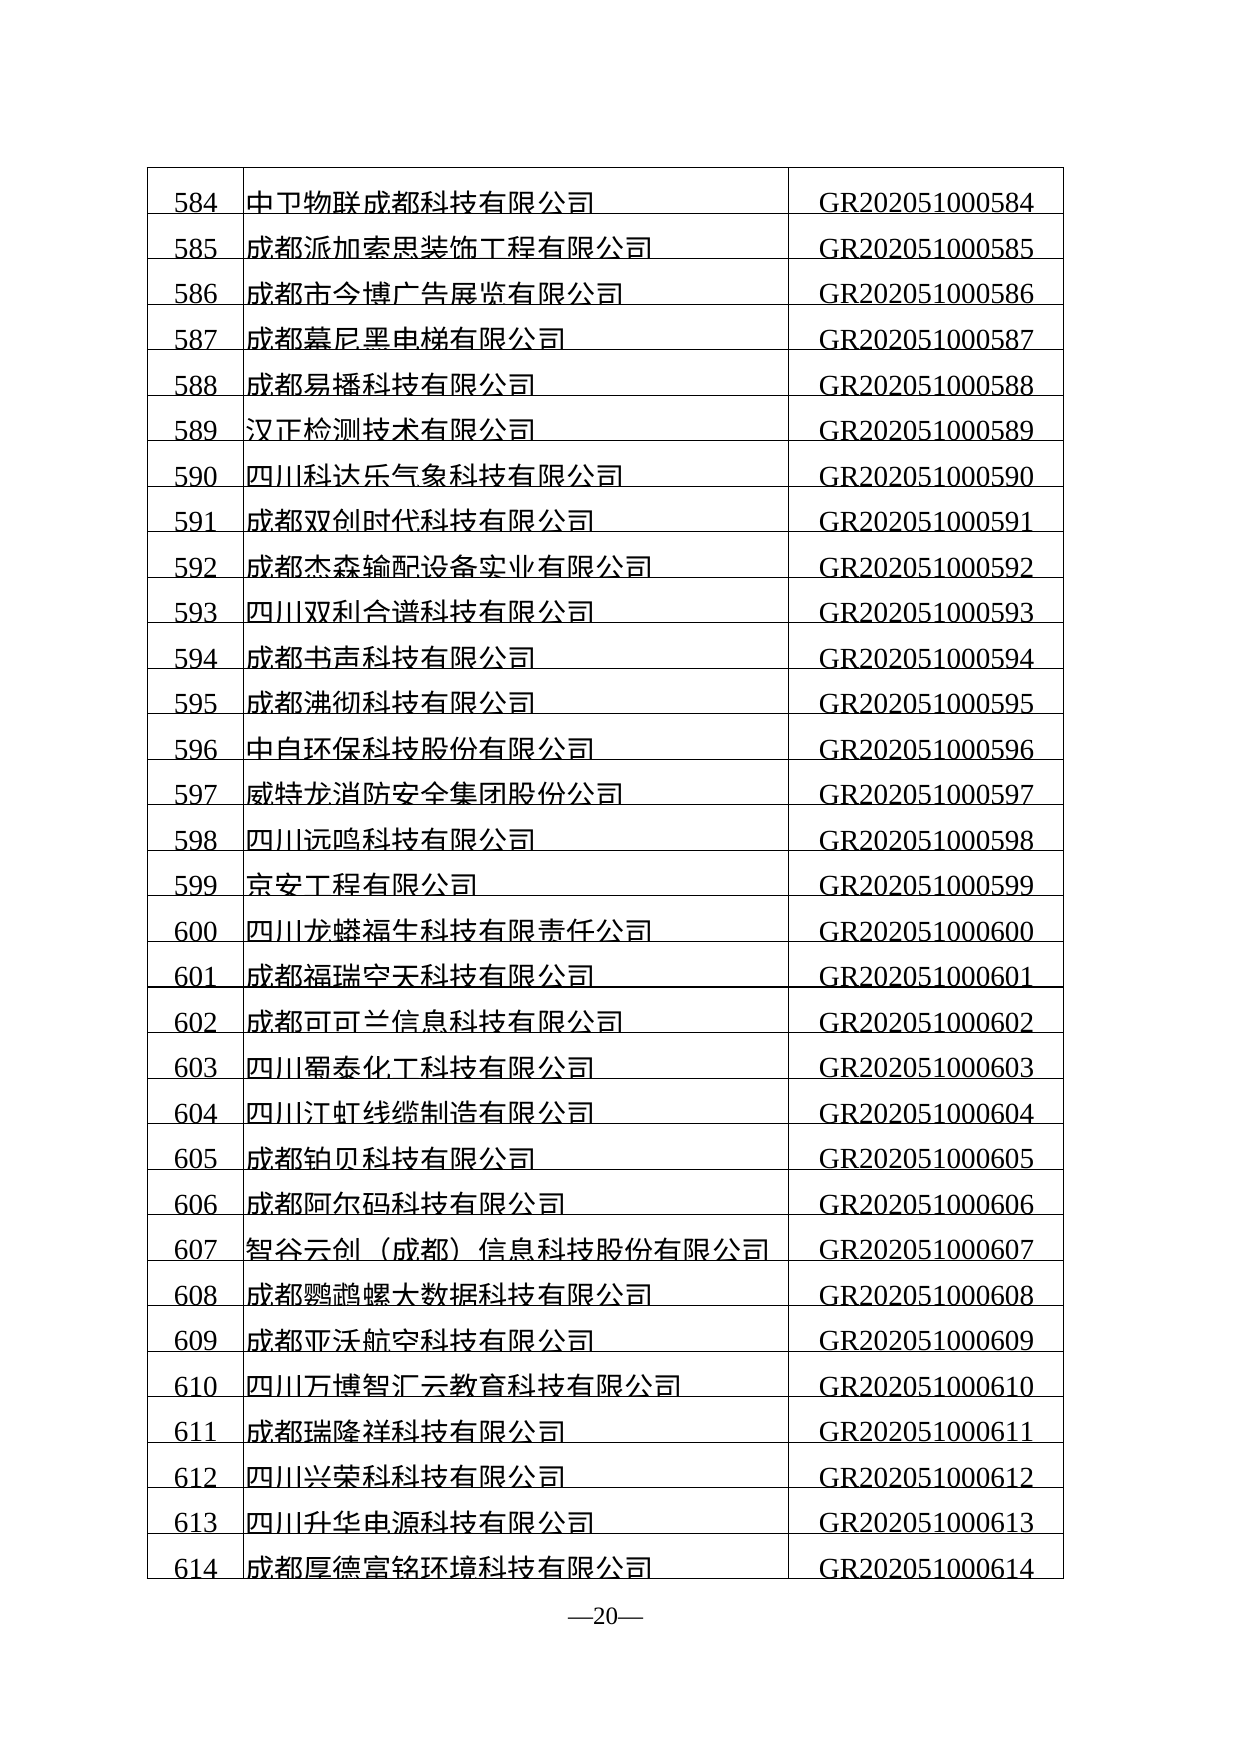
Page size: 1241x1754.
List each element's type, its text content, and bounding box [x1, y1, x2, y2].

table_cell GR202051000613 [789, 1488, 1063, 1533]
table_cell GR202051000607 [789, 1215, 1063, 1259]
table_cell GR202051000609 [789, 1306, 1063, 1351]
table_cell GR202051000589 [789, 396, 1063, 440]
table_cell 599 [148, 851, 243, 895]
table_cell GR202051000591 [789, 487, 1063, 531]
table_cell 成都双创时代科技有限公司 [244, 487, 788, 531]
table_cell 609 [148, 1306, 243, 1351]
table_cell 613 [148, 1488, 243, 1533]
table_cell GR202051000600 [789, 896, 1063, 941]
table_cell GR202051000602 [789, 988, 1063, 1032]
table_cell 608 [148, 1261, 243, 1305]
table_cell GR202051000584 [789, 168, 1063, 212]
table_cell 600 [148, 896, 243, 941]
table_cell 四川双利合谱科技有限公司 [244, 578, 788, 622]
table_cell 586 [148, 259, 243, 303]
table_cell 成都福瑞空天科技有限公司 [244, 942, 788, 986]
table_cell 610 [148, 1352, 243, 1396]
table_cell GR202051000595 [789, 669, 1063, 713]
table_cell 595 [148, 669, 243, 713]
table_cell 中卫物联成都科技有限公司 [244, 168, 788, 212]
table_cell 成都亚沃航空科技有限公司 [244, 1306, 788, 1351]
table_cell 588 [148, 350, 243, 394]
table_cell GR202051000594 [789, 623, 1063, 668]
table_cell 594 [148, 623, 243, 668]
table_cell 四川升华电源科技有限公司 [244, 1488, 788, 1533]
table_cell 596 [148, 714, 243, 759]
table_cell GR202051000604 [789, 1079, 1063, 1123]
table_cell GR202051000612 [789, 1443, 1063, 1487]
table_cell 成都可可兰信息科技有限公司 [244, 988, 788, 1032]
table_cell GR202051000593 [789, 578, 1063, 622]
table_cell GR202051000608 [789, 1261, 1063, 1305]
table_cell 成都沸彻科技有限公司 [244, 669, 788, 713]
table_cell GR202051000592 [789, 532, 1063, 577]
table_cell 成都瑞隆祥科技有限公司 [244, 1397, 788, 1442]
table_cell 成都杰森输配设备实业有限公司 [244, 532, 788, 577]
table_cell 584 [148, 168, 243, 212]
table_cell 602 [148, 988, 243, 1032]
table_cell GR202051000614 [789, 1534, 1063, 1578]
table_cell 591 [148, 487, 243, 531]
table_cell GR202051000590 [789, 441, 1063, 486]
table_cell 590 [148, 441, 243, 486]
table_cell 成都厚德富铭环境科技有限公司 [244, 1534, 788, 1578]
table_cell 成都书声科技有限公司 [244, 623, 788, 668]
table_cell 603 [148, 1033, 243, 1077]
table_cell GR202051000588 [789, 350, 1063, 394]
table_cell 四川远鸣科技有限公司 [244, 805, 788, 850]
table_cell 成都易播科技有限公司 [244, 350, 788, 394]
table_cell GR202051000610 [789, 1352, 1063, 1396]
table_cell 汉正检测技术有限公司 [244, 396, 788, 440]
table_cell 589 [148, 396, 243, 440]
table_cell GR202051000585 [789, 214, 1063, 258]
table_cell 611 [148, 1397, 243, 1442]
table_cell GR202051000599 [789, 851, 1063, 895]
table_cell 607 [148, 1215, 243, 1259]
table_cell 四川兴荣科科技有限公司 [244, 1443, 788, 1487]
table_cell 成都幕尼黑电梯有限公司 [244, 305, 788, 349]
table_cell GR202051000597 [789, 760, 1063, 804]
table_cell 京安工程有限公司 [244, 851, 788, 895]
table_cell 587 [148, 305, 243, 349]
table_cell 成都阿尔码科技有限公司 [244, 1170, 788, 1214]
table_cell 593 [148, 578, 243, 622]
table_cell 中自环保科技股份有限公司 [244, 714, 788, 759]
table_cell 成都派加索思装饰工程有限公司 [244, 214, 788, 258]
table_cell 智谷云创（成都）信息科技股份有限公司 [244, 1215, 788, 1259]
table_cell 成都市今博广告展览有限公司 [244, 259, 788, 303]
table_cell 成都铂贝科技有限公司 [244, 1124, 788, 1168]
table_cell 四川蜀泰化工科技有限公司 [244, 1033, 788, 1077]
table_cell GR202051000611 [789, 1397, 1063, 1442]
table_cell GR202051000586 [789, 259, 1063, 303]
table_cell 威特龙消防安全集团股份公司 [244, 760, 788, 804]
table_cell 四川龙蟒福生科技有限责任公司 [244, 896, 788, 941]
table_cell 四川万博智汇云教育科技有限公司 [244, 1352, 788, 1396]
table_cell 598 [148, 805, 243, 850]
table_cell 592 [148, 532, 243, 577]
table_cell GR202051000601 [789, 942, 1063, 986]
table_cell 成都鹦鹉螺大数据科技有限公司 [244, 1261, 788, 1305]
table_cell 四川江虹线缆制造有限公司 [244, 1079, 788, 1123]
table_cell GR202051000605 [789, 1124, 1063, 1168]
table_cell 605 [148, 1124, 243, 1168]
table_cell 597 [148, 760, 243, 804]
table_cell 四川科达乐气象科技有限公司 [244, 441, 788, 486]
table_cell GR202051000598 [789, 805, 1063, 850]
table_cell GR202051000603 [789, 1033, 1063, 1077]
table_cell 604 [148, 1079, 243, 1123]
table_cell GR202051000596 [789, 714, 1063, 759]
table_cell 606 [148, 1170, 243, 1214]
table_cell 614 [148, 1534, 243, 1578]
table_cell GR202051000587 [789, 305, 1063, 349]
table_cell 612 [148, 1443, 243, 1487]
table_cell GR202051000606 [789, 1170, 1063, 1214]
table_cell 601 [148, 942, 243, 986]
table_cell 585 [148, 214, 243, 258]
